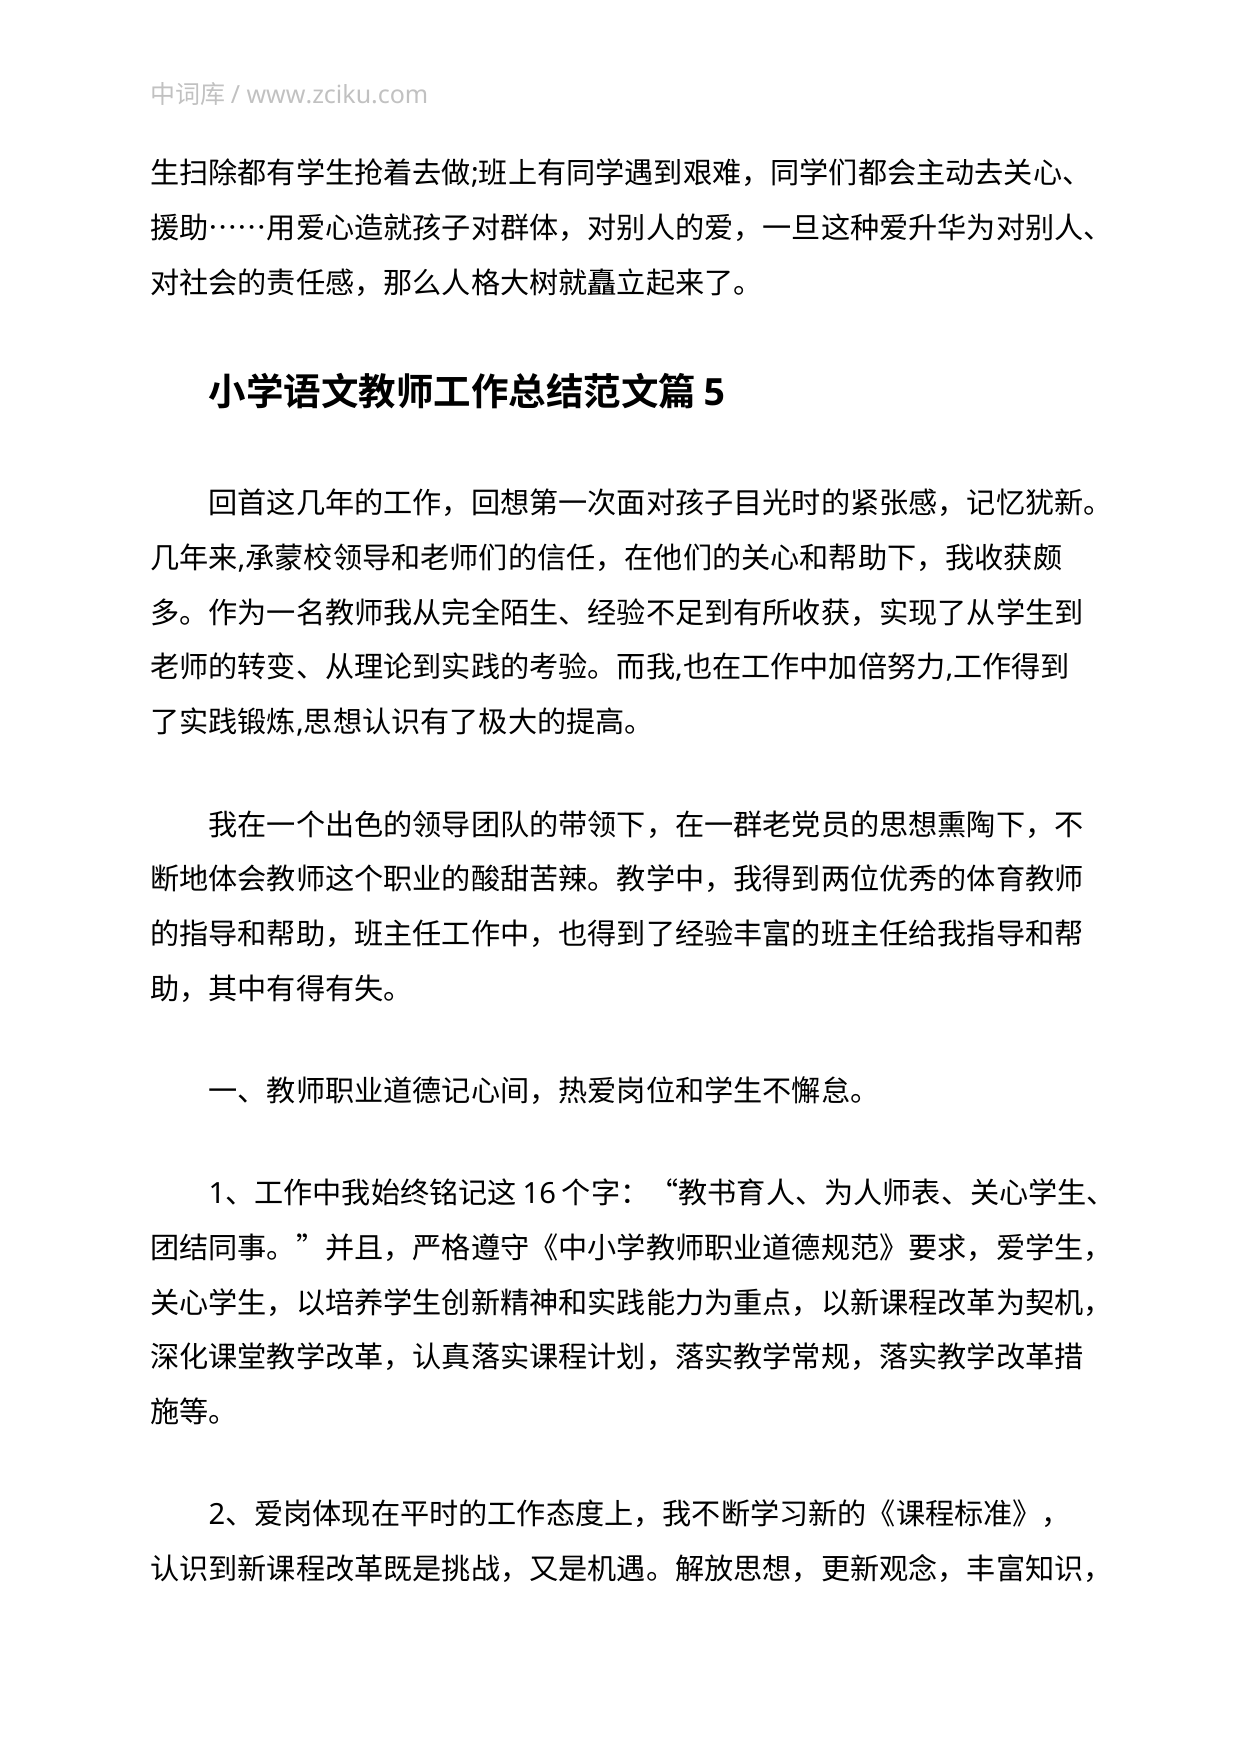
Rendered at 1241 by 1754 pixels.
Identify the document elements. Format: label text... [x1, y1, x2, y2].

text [150, 1491, 1090, 1588]
text 小学语文教师工作总结范文篇5 [150, 362, 1090, 416]
text 一、教师职业道德记心间，热爱岗位和学生不懈怠。 [150, 1067, 1090, 1110]
text 回首这几年的工作，回想第一次面对孩子目光时的紧张感，记忆犹新。几年来,承蒙校领导和老师们的信任，在他们的关心和帮助下，我收获颇多。作为一名教师我从完全陌生、经验不足到有所收获，实现了从学生到老师的转变、从理论到实践的考验。而我,也在工作中加倍努力,工作得到了实践锻炼,思想认识有了极大的提高。 [150, 479, 1090, 741]
text 我在一个出色的领导团队的带领下，在一群老党员的思想熏陶下，不断地体会教师这个职业的酸甜苦辣。教学中，我得到两位优秀的体育教师的指导和帮助，班主任工作中，也得到了经验丰富的班主任给我指导和帮助，其中有得有失。 [150, 801, 1090, 1008]
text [150, 150, 1090, 302]
text 1、工作中我始终铭记这16个字：“教书育人、为人师表、关心学生、团结同事。”并且，严格遵守《中小学教师职业道德规范》要求，爱学生，关心学生，以培养学生创新精神和实践能力为重点，以新课程改革为契机，深化课堂教学改革，认真落实课程计划，落实教学常规，落实教学改革措施等。 [150, 1169, 1090, 1431]
